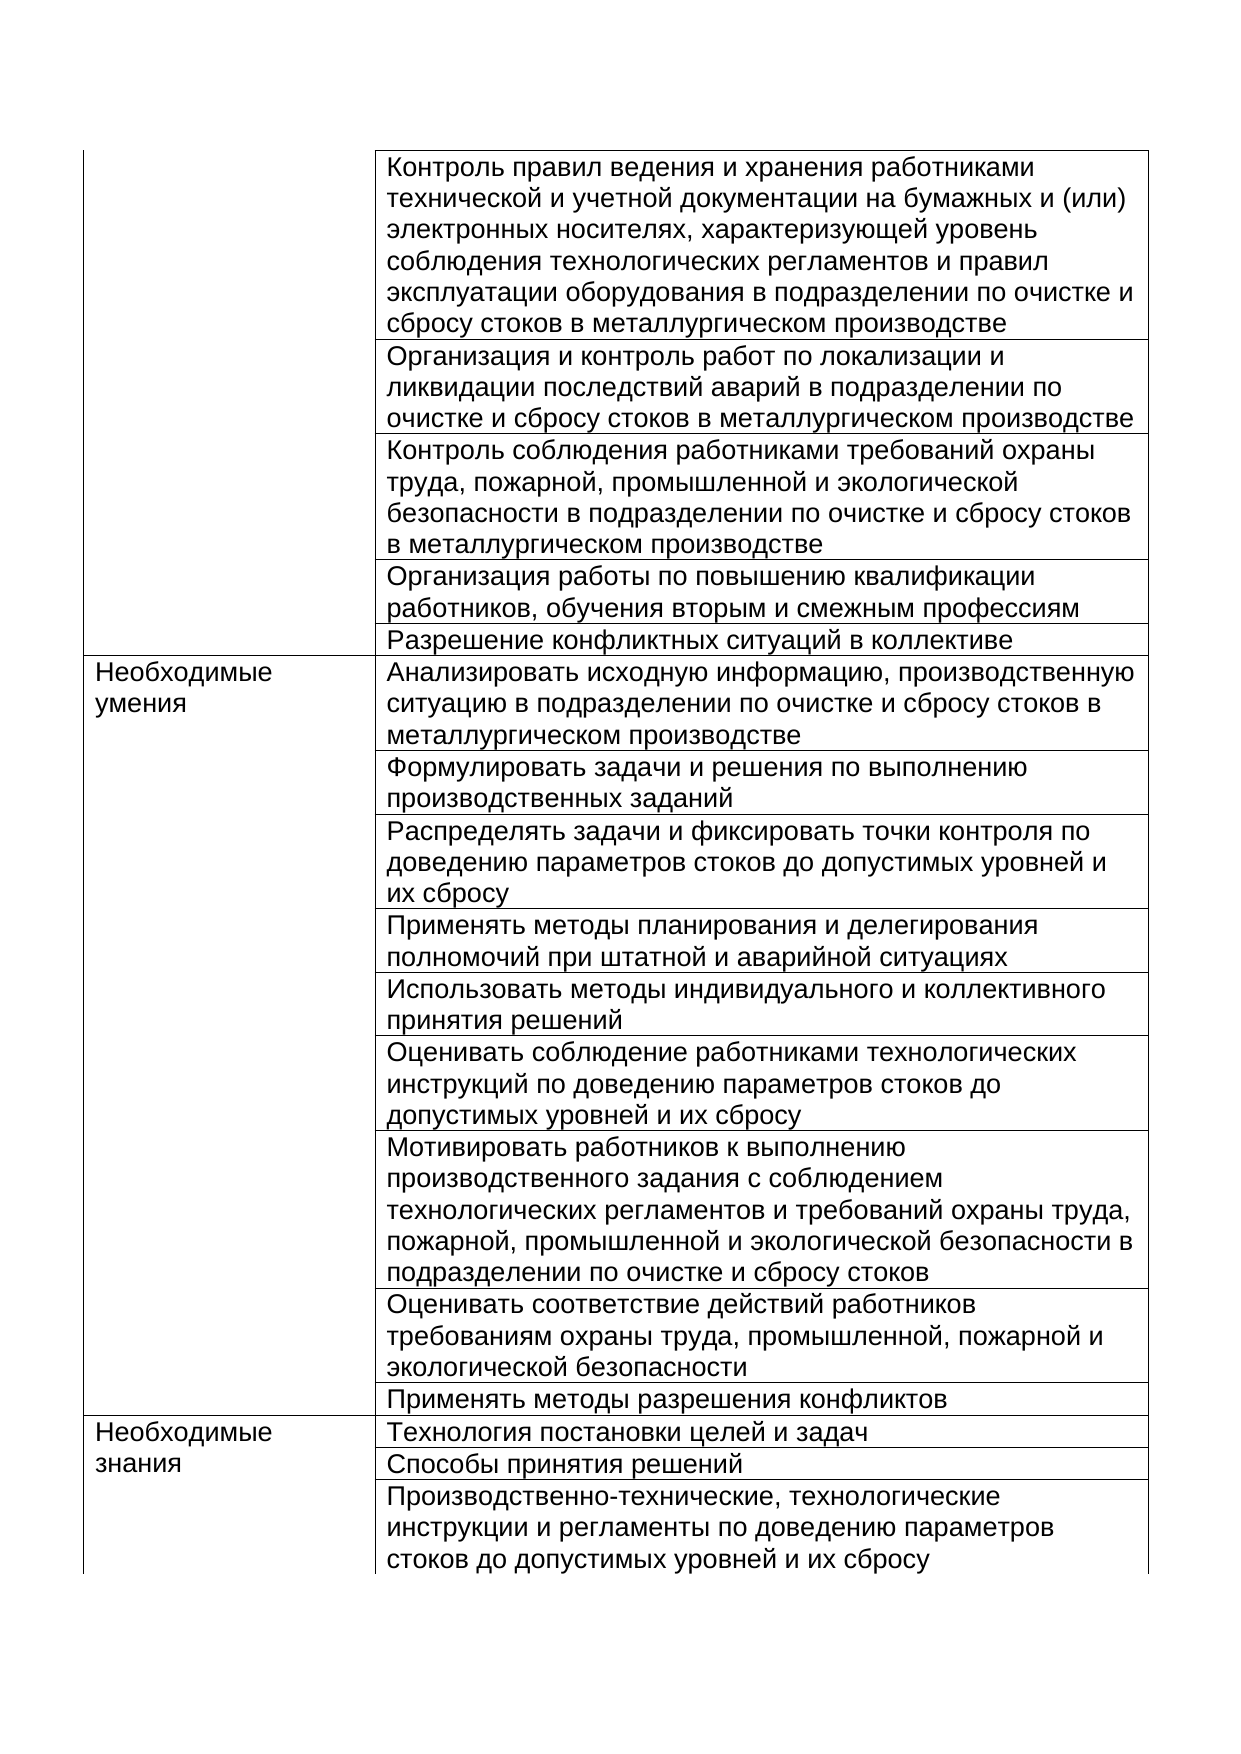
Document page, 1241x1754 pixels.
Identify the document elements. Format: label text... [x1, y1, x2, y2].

table_cell Технология постановки целей и задач [376, 1416, 1148, 1447]
table_cell Применять методы разрешения конфликтов [376, 1383, 1148, 1414]
table_cell Оценивать соответствие действий работников требованиям охраны труда, промышленной, пожарной и экологической безопасности [376, 1289, 1148, 1382]
table_cell Способы принятия решений [376, 1448, 1148, 1479]
table_cell Распределять задачи и фиксировать точки контроля по доведению параметров стоков до допустимых уровней и их сбросу [376, 815, 1148, 908]
table_cell Контроль соблюдения работниками требований охраны труда, пожарной, промышленной и экологической безопасности в подразделении по очистке и сбросу стоков в металлургическом производстве [376, 434, 1148, 559]
table_cell Применять методы планирования и делегирования полномочий при штатной и аварийной ситуациях [376, 909, 1148, 972]
table_cell Необходимые умения [84, 656, 375, 1414]
table_cell Контроль правил ведения и хранения работниками технической и учетной документации на бумажных и (или) электронных носителях, характеризующей уровень соблюдения технологических регламентов и правил эксплуатации оборудования в подразделении по очистке и сбросу стоков в металлургическом производстве [376, 151, 1148, 338]
table_cell Разрешение конфликтных ситуаций в коллективе [376, 624, 1148, 655]
table_cell Формулировать задачи и решения по выполнению производственных заданий [376, 751, 1148, 813]
table_cell Организация работы по повышению квалификации работников, обучения вторым и смежным профессиям [376, 560, 1148, 623]
table_cell Необходимые знания [84, 1416, 375, 1574]
table_cell Организация и контроль работ по локализации и ликвидации последствий аварий в подразделении по очистке и сбросу стоков в металлургическом производстве [376, 340, 1148, 433]
table_cell Анализировать исходную информацию, производственную ситуацию в подразделении по очистке и сбросу стоков в металлургическом производстве [376, 656, 1148, 750]
table_cell Использовать методы индивидуального и коллективного принятия решений [376, 973, 1148, 1035]
table_cell Оценивать соблюдение работниками технологических инструкций по доведению параметров стоков до допустимых уровней и их сбросу [376, 1036, 1148, 1130]
table_cell Производственно-технические, технологические инструкции и регламенты по доведению параметров стоков до допустимых уровней и их сбросу [376, 1480, 1148, 1574]
table_cell Мотивировать работников к выполнению производственного задания с соблюдением технологических регламентов и требований охраны труда, пожарной, промышленной и экологической безопасности в подразделении по очистке и сбросу стоков [376, 1131, 1148, 1287]
